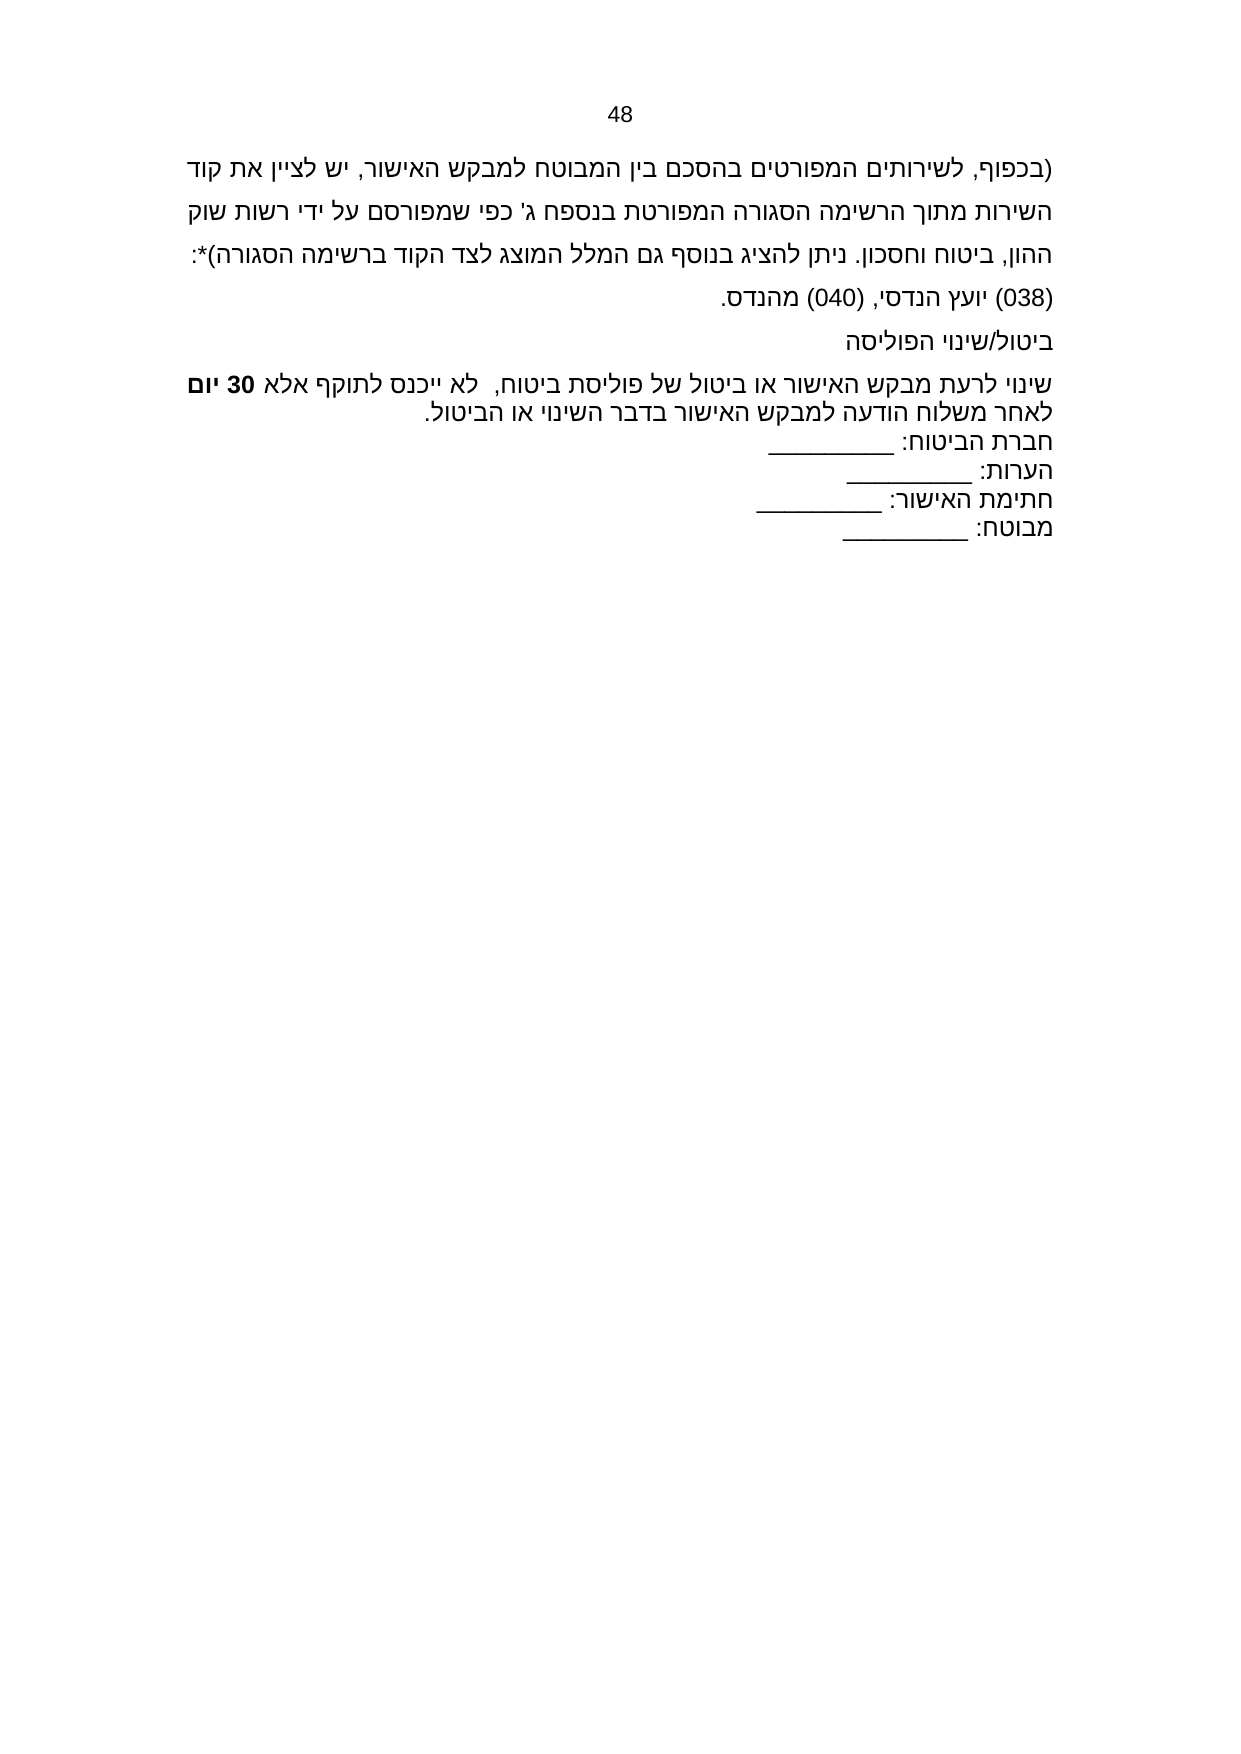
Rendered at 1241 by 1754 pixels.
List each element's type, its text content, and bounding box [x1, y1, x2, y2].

text שינוי לרעת מבקש האישור או ביטול של פוליסת ביטוח, לא ייכנס לתוקף אלא 30 יום לאחר משלוח הודעה למבקש האישור בדבר השינוי או הביטול. [187, 370, 1053, 427]
text (038) יועץ הנדסי, (040) מהנדס. [187, 283, 1053, 312]
text מבוטח: _________ [187, 513, 1053, 542]
text חתימת האישור: _________ [187, 485, 1053, 513]
text חברת הביטוח: _________ [187, 427, 1053, 456]
text הערות: _________ [187, 456, 1053, 485]
text ביטול/שינוי הפוליסה [187, 327, 1053, 355]
text (בכפוף, לשירותים המפורטים בהסכם בין המבוטח למבקש האישור, יש לציין את קוד השירות מתוך הרשימה הסגורה המפורטת בנספח ג' כפי שמפורסם על ידי רשות שוק ההון, ביטוח וחסכון. ניתן להציג בנוסף גם המלל המוצג לצד הקוד ברשימה הסגורה)*: [187, 154, 1053, 269]
